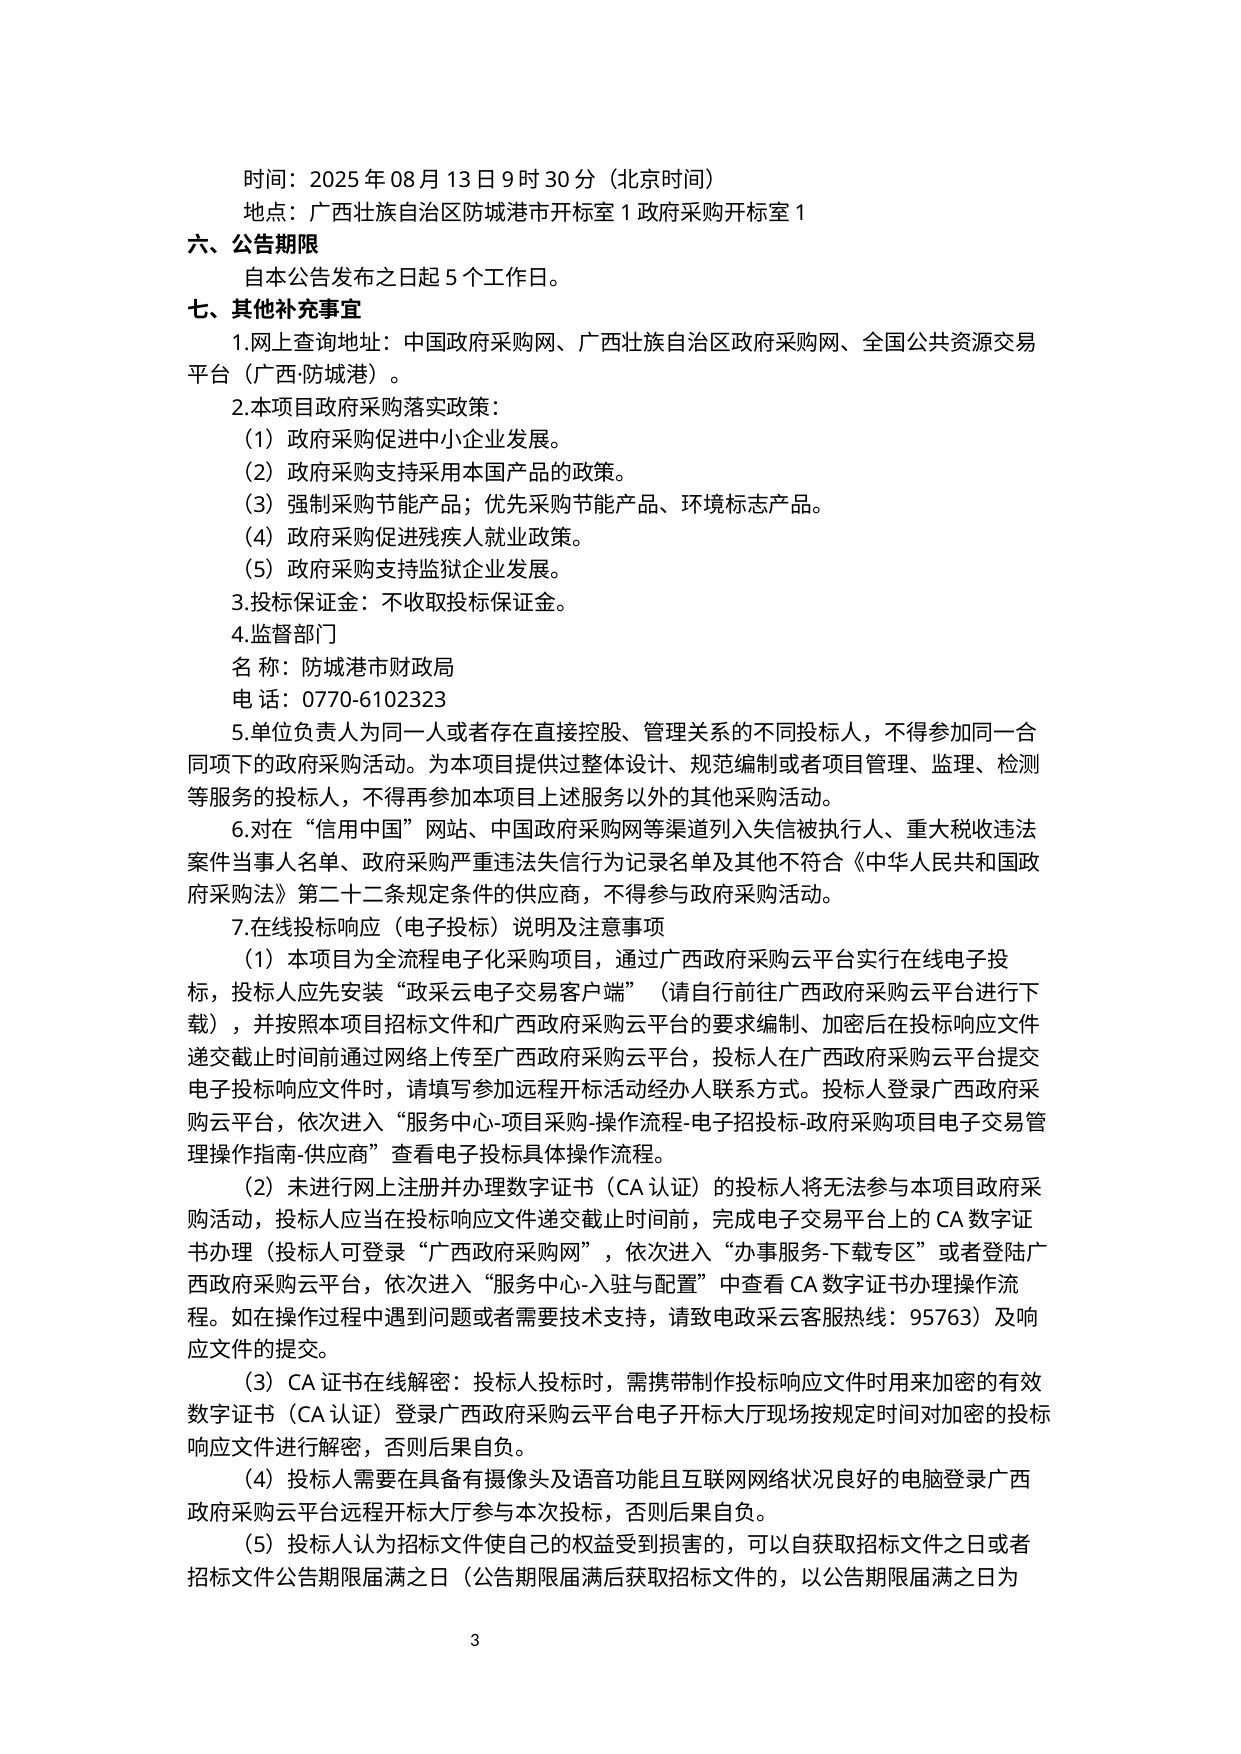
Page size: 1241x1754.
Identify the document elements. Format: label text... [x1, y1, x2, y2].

text （4）投标人需要在具备有摄像头及语音功能且互联网网络状况良好的电脑登录广西政府采购云平台远程开标大厅参与本次投标，否则后果自负。 [187, 1462, 1053, 1527]
text 自本公告发布之日起5个工作日。 [187, 259, 1053, 292]
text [187, 1527, 1053, 1592]
text 2.本项目政府采购落实政策： [187, 389, 1053, 422]
text （1）政府采购促进中小企业发展。 （2）政府采购支持采用本国产品的政策。 （3）强制采购节能产品；优先采购节能产品、环境标志产品。 （4）政府采购促进残疾人就业政策。 （5）政府采购支持监狱企业发展。 [231, 422, 1053, 584]
text 4.监督部门 [187, 617, 1053, 649]
text 七、其他补充事宜 [187, 292, 1053, 324]
text 6.对在“信用中国”网站、中国政府采购网等渠道列入失信被执行人、重大税收违法案件当事人名单、政府采购严重违法失信行为记录名单及其他不符合《中华人民共和国政府采购法》第二十二条规定条件的供应商，不得参与政府采购活动。 [187, 812, 1053, 909]
text （2）未进行网上注册并办理数字证书（CA认证）的投标人将无法参与本项目政府采购活动，投标人应当在投标响应文件递交截止时间前，完成电子交易平台上的CA数字证书办理（投标人可登录“广西政府采购网”，依次进入“办事服务-下载专区”或者登陆广西政府采购云平台，依次进入“服务中心-入驻与配置”中查看CA数字证书办理操作流程。如在操作过程中遇到问题或者需要技术支持，请致电政采云客服热线：95763）及响应文件的提交。 [187, 1169, 1053, 1364]
text （1）本项目为全流程电子化采购项目，通过广西政府采购云平台实行在线电子投标，投标人应先安装“政采云电子交易客户端”（请自行前往广西政府采购云平台进行下载），并按照本项目招标文件和广西政府采购云平台的要求编制、加密后在投标响应文件递交截止时间前通过网络上传至广西政府采购云平台，投标人在广西政府采购云平台提交电子投标响应文件时，请填写参加远程开标活动经办人联系方式。投标人登录广西政府采购云平台，依次进入“服务中心-项目采购-操作流程-电子招投标-政府采购项目电子交易管理操作指南-供应商”查看电子投标具体操作流程。 [187, 942, 1053, 1169]
text 时间：2025年08月13日9时30分（北京时间） [187, 162, 1053, 194]
text 3.投标保证金：不收取投标保证金。 [187, 584, 1053, 617]
text 六、公告期限 [187, 227, 1053, 259]
text 5.单位负责人为同一人或者存在直接控股、管理关系的不同投标人，不得参加同一合同项下的政府采购活动。为本项目提供过整体设计、规范编制或者项目管理、监理、检测等服务的投标人，不得再参加本项目上述服务以外的其他采购活动。 [187, 714, 1053, 812]
text 名 称：防城港市财政局 [187, 649, 1053, 682]
text 7.在线投标响应（电子投标）说明及注意事项 [187, 909, 1053, 942]
text 1.网上查询地址：中国政府采购网、广西壮族自治区政府采购网、全国公共资源交易平台（广西·防城港）。 [187, 324, 1053, 389]
text 电 话：0770-6102323 [187, 682, 1053, 714]
text 地点：广西壮族自治区防城港市开标室1政府采购开标室1 [187, 194, 1053, 227]
text （3）CA证书在线解密：投标人投标时，需携带制作投标响应文件时用来加密的有效数字证书（CA认证）登录广西政府采购云平台电子开标大厅现场按规定时间对加密的投标响应文件进行解密，否则后果自负。 [187, 1364, 1053, 1462]
